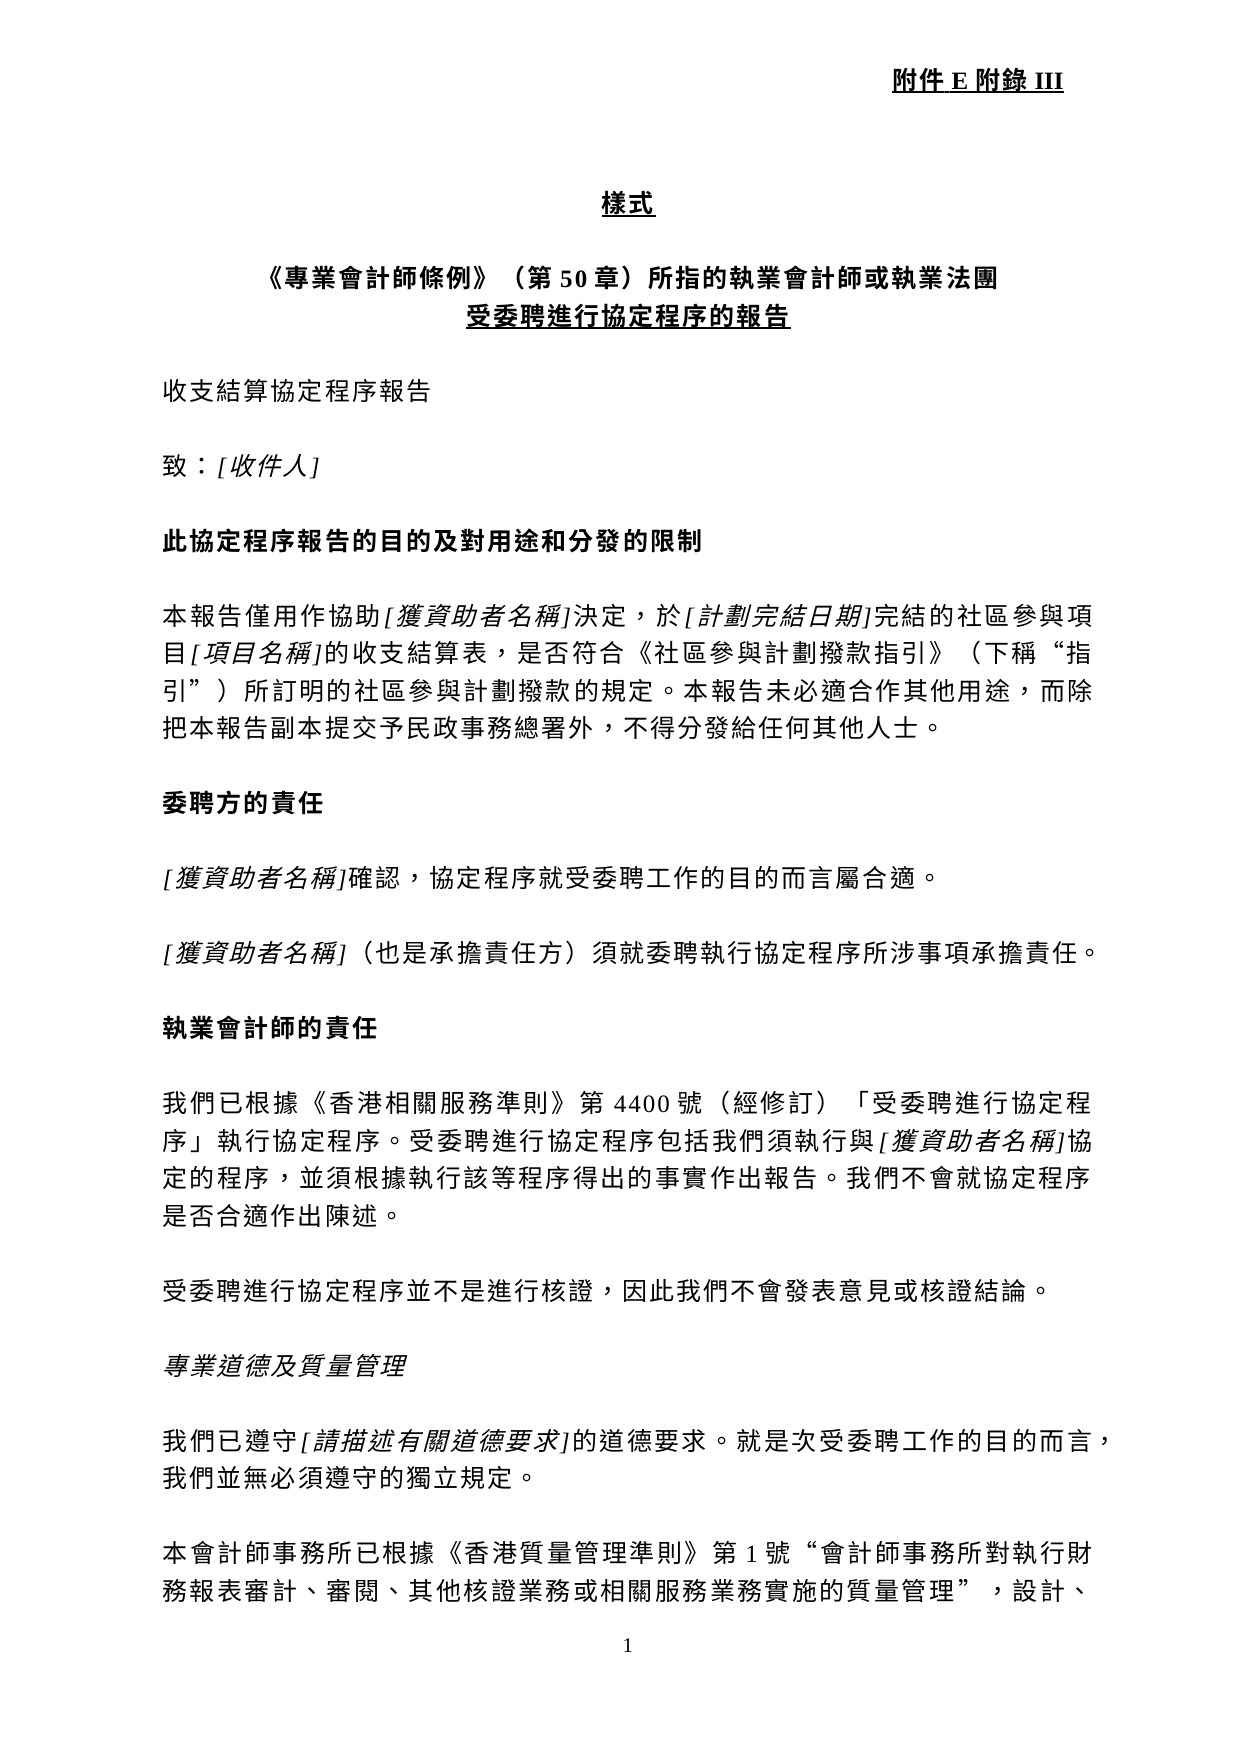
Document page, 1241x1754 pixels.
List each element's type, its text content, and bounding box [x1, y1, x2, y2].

text 樣式 [162, 183, 1093, 221]
text 收支結算協定程序報告 [162, 371, 1085, 408]
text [162, 1533, 1093, 1608]
text 委聘方的責任 [162, 783, 1093, 821]
text 專業道德及質量管理 [162, 1346, 1093, 1383]
text 我們已根據《香港相關服務準則》第4400號（經修訂）「受委聘進行協定程序」執行協定程序。受委聘進行協定程序包括我們須執行與[獲資助者名稱]協定的程序，並須根據執行該等程序得出的事實作出報告。我們不會就協定程序是否合適作出陳述。 [162, 1083, 1093, 1233]
text 致：[收件人] [162, 446, 1085, 483]
text 我們已遵守[請描述有關道德要求]的道德要求。就是次受委聘工作的目的而言，我們並無必須遵守的獨立規定。 [162, 1421, 1093, 1496]
text [獲資助者名稱]確認，協定程序就受委聘工作的目的而言屬合適。 [162, 858, 1093, 896]
text 執業會計師的責任 [162, 1008, 1093, 1046]
text 此協定程序報告的目的及對用途和分發的限制 [162, 521, 1085, 558]
text 受委聘進行協定程序的報告 [162, 296, 1093, 333]
text [獲資助者名稱]（也是承擔責任方）須就委聘執行協定程序所涉事項承擔責任。 [162, 933, 1093, 971]
text 受委聘進行協定程序並不是進行核證，因此我們不會發表意見或核證結論。 [162, 1271, 1093, 1308]
text 《專業會計師條例》（第50章）所指的執業會計師或執業法團 [162, 258, 1093, 296]
text 本報告僅用作協助[獲資助者名稱]決定，於[計劃完結日期]完結的社區參與項目[項目名稱]的收支結算表，是否符合《社區參與計劃撥款指引》（下稱“指引”）所訂明的社區參與計劃撥款的規定。本報告未必適合作其他用途，而除把本報告副本提交予民政事務總署外，不得分發給任何其他人士。 [162, 596, 1093, 746]
